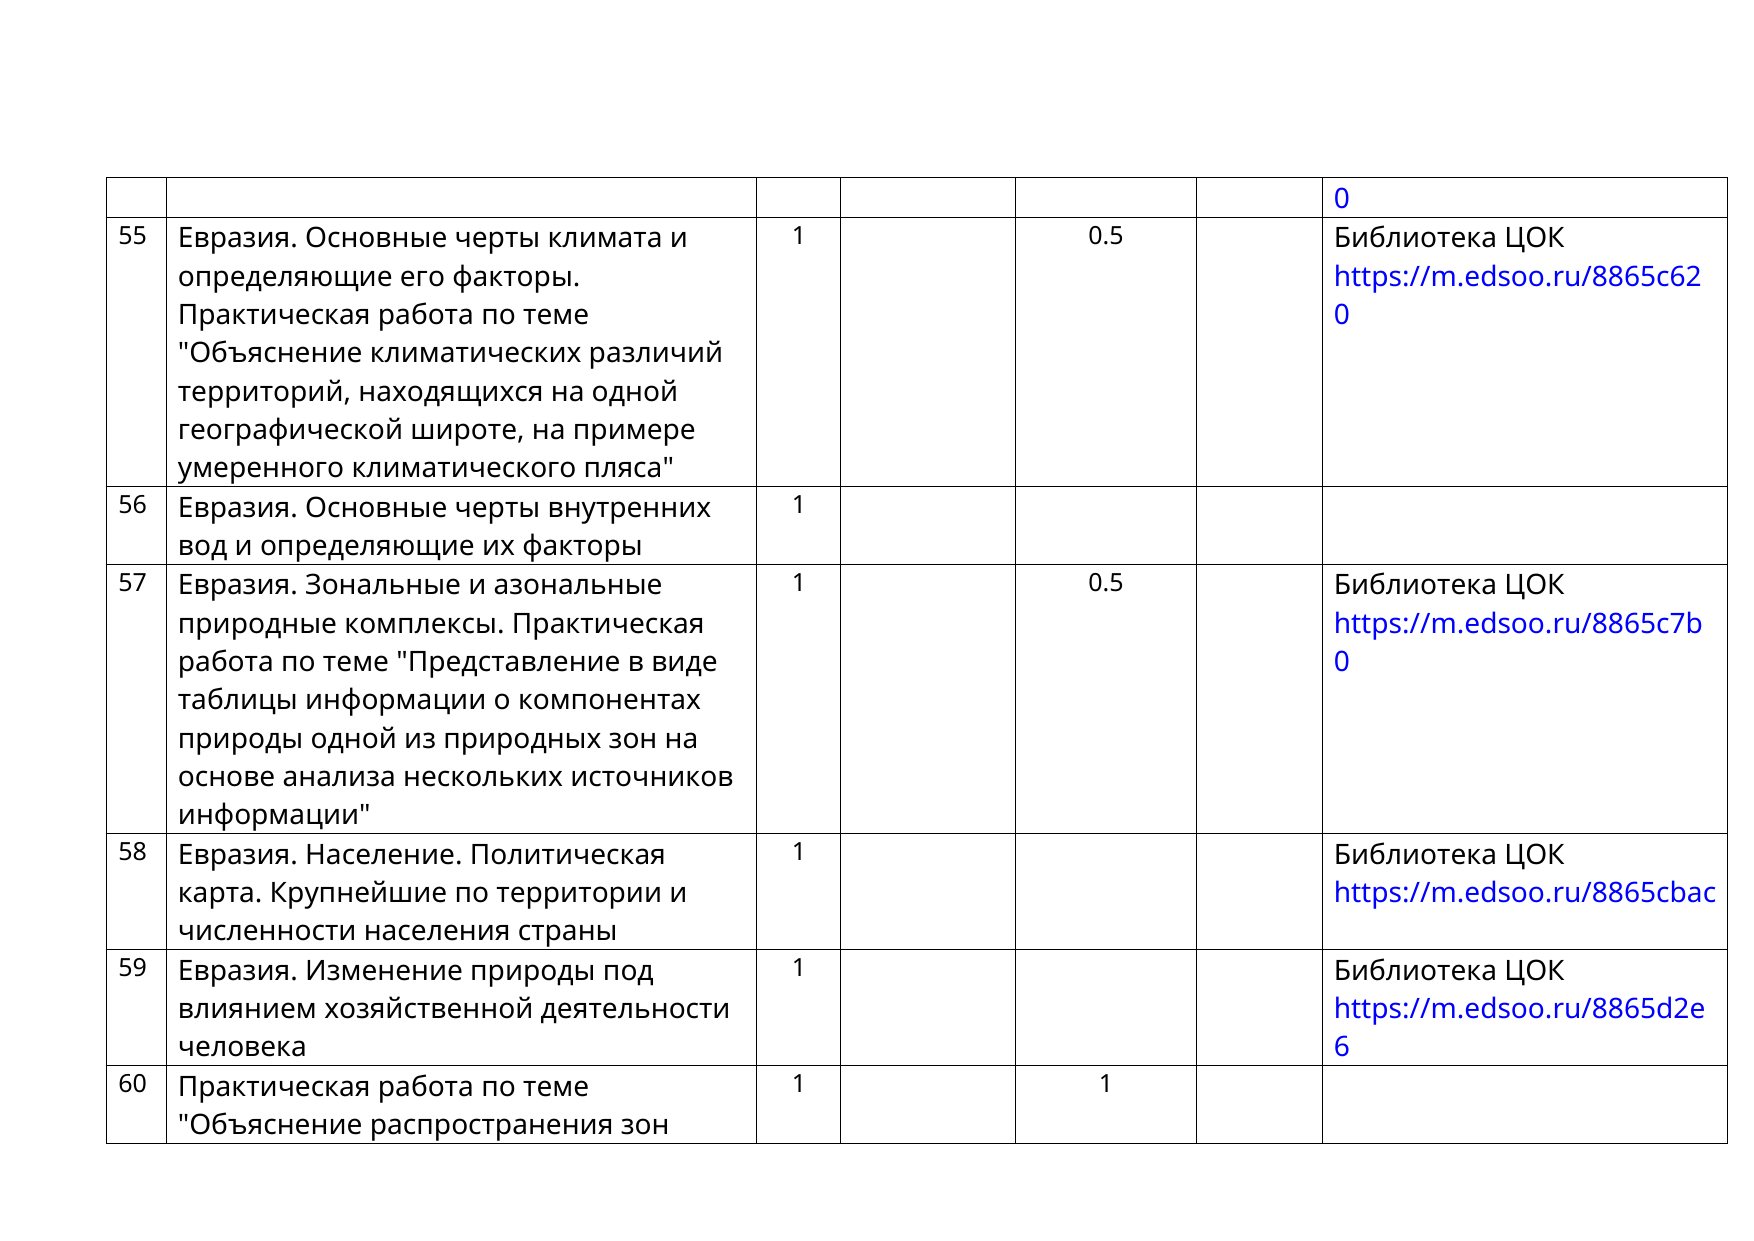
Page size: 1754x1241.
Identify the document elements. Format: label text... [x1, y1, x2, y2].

table_cell 1 [1016, 1066, 1196, 1143]
table_cell [1016, 950, 1196, 1065]
table_cell [1197, 1066, 1322, 1143]
table_cell 1 [757, 950, 840, 1065]
table_cell 1 [757, 218, 840, 486]
table_cell [1197, 487, 1322, 564]
table_cell [841, 950, 1015, 1065]
table_cell [1197, 950, 1322, 1065]
table_cell 0.5 [1016, 218, 1196, 486]
table_cell 0.5 [1016, 565, 1196, 833]
table_cell Библиотека ЦОК https://m.edsoo.ru/8865c620 [1323, 218, 1727, 486]
table_cell Библиотека ЦОК https://m.edsoo.ru/8865c7b0 [1323, 565, 1727, 833]
table_cell [841, 178, 1015, 217]
table_cell [1197, 178, 1322, 217]
table_cell [1323, 1066, 1727, 1143]
table_cell [1197, 565, 1322, 833]
table_cell [1197, 218, 1322, 486]
table_cell 59 [107, 950, 166, 1065]
table_cell Библиотека ЦОК https://m.edsoo.ru/8865cbac [1323, 834, 1727, 949]
table_cell [1197, 834, 1322, 949]
table_cell 60 [107, 1066, 166, 1143]
table_cell 1 [757, 178, 840, 217]
table_cell 1 [757, 487, 840, 564]
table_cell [1323, 178, 1727, 217]
table_cell Евразия. Зональные и азональные природные комплексы. Практическая работа по теме "Представление в виде таблицы информации о компонентах природы одной из природных зон на основе анализа нескольких источников информации" [167, 565, 756, 833]
table_cell [841, 1066, 1015, 1143]
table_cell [167, 1066, 756, 1143]
table_cell [1016, 487, 1196, 564]
table_cell [841, 834, 1015, 949]
table_cell 57 [107, 565, 166, 833]
table_cell 1 [757, 834, 840, 949]
table_cell [841, 218, 1015, 486]
table_cell 58 [107, 834, 166, 949]
table_cell Библиотека ЦОК https://m.edsoo.ru/8865d2e6 [1323, 950, 1727, 1065]
table_cell 1 [757, 1066, 840, 1143]
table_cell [167, 178, 756, 217]
table_cell 56 [107, 487, 166, 564]
table_cell Евразия. Изменение природы под влиянием хозяйственной деятельности человека [167, 950, 756, 1065]
table_cell [841, 487, 1015, 564]
table_cell Евразия. Основные черты внутренних вод и определяющие их факторы [167, 487, 756, 564]
table_cell [1016, 178, 1196, 217]
table_cell [1323, 487, 1727, 564]
table_cell 54 [107, 178, 166, 217]
table_cell [841, 565, 1015, 833]
table_cell Евразия. Население. Политическая карта. Крупнейшие по территории и численности населения страны [167, 834, 756, 949]
table_cell Евразия. Основные черты климата и определяющие его факторы. Практическая работа по теме "Объяснение климатических различий территорий, находящихся на одной географической широте, на примере умеренного климатического пляса" [167, 218, 756, 486]
table_cell 1 [757, 565, 840, 833]
table_cell 55 [107, 218, 166, 486]
table_cell [1016, 834, 1196, 949]
